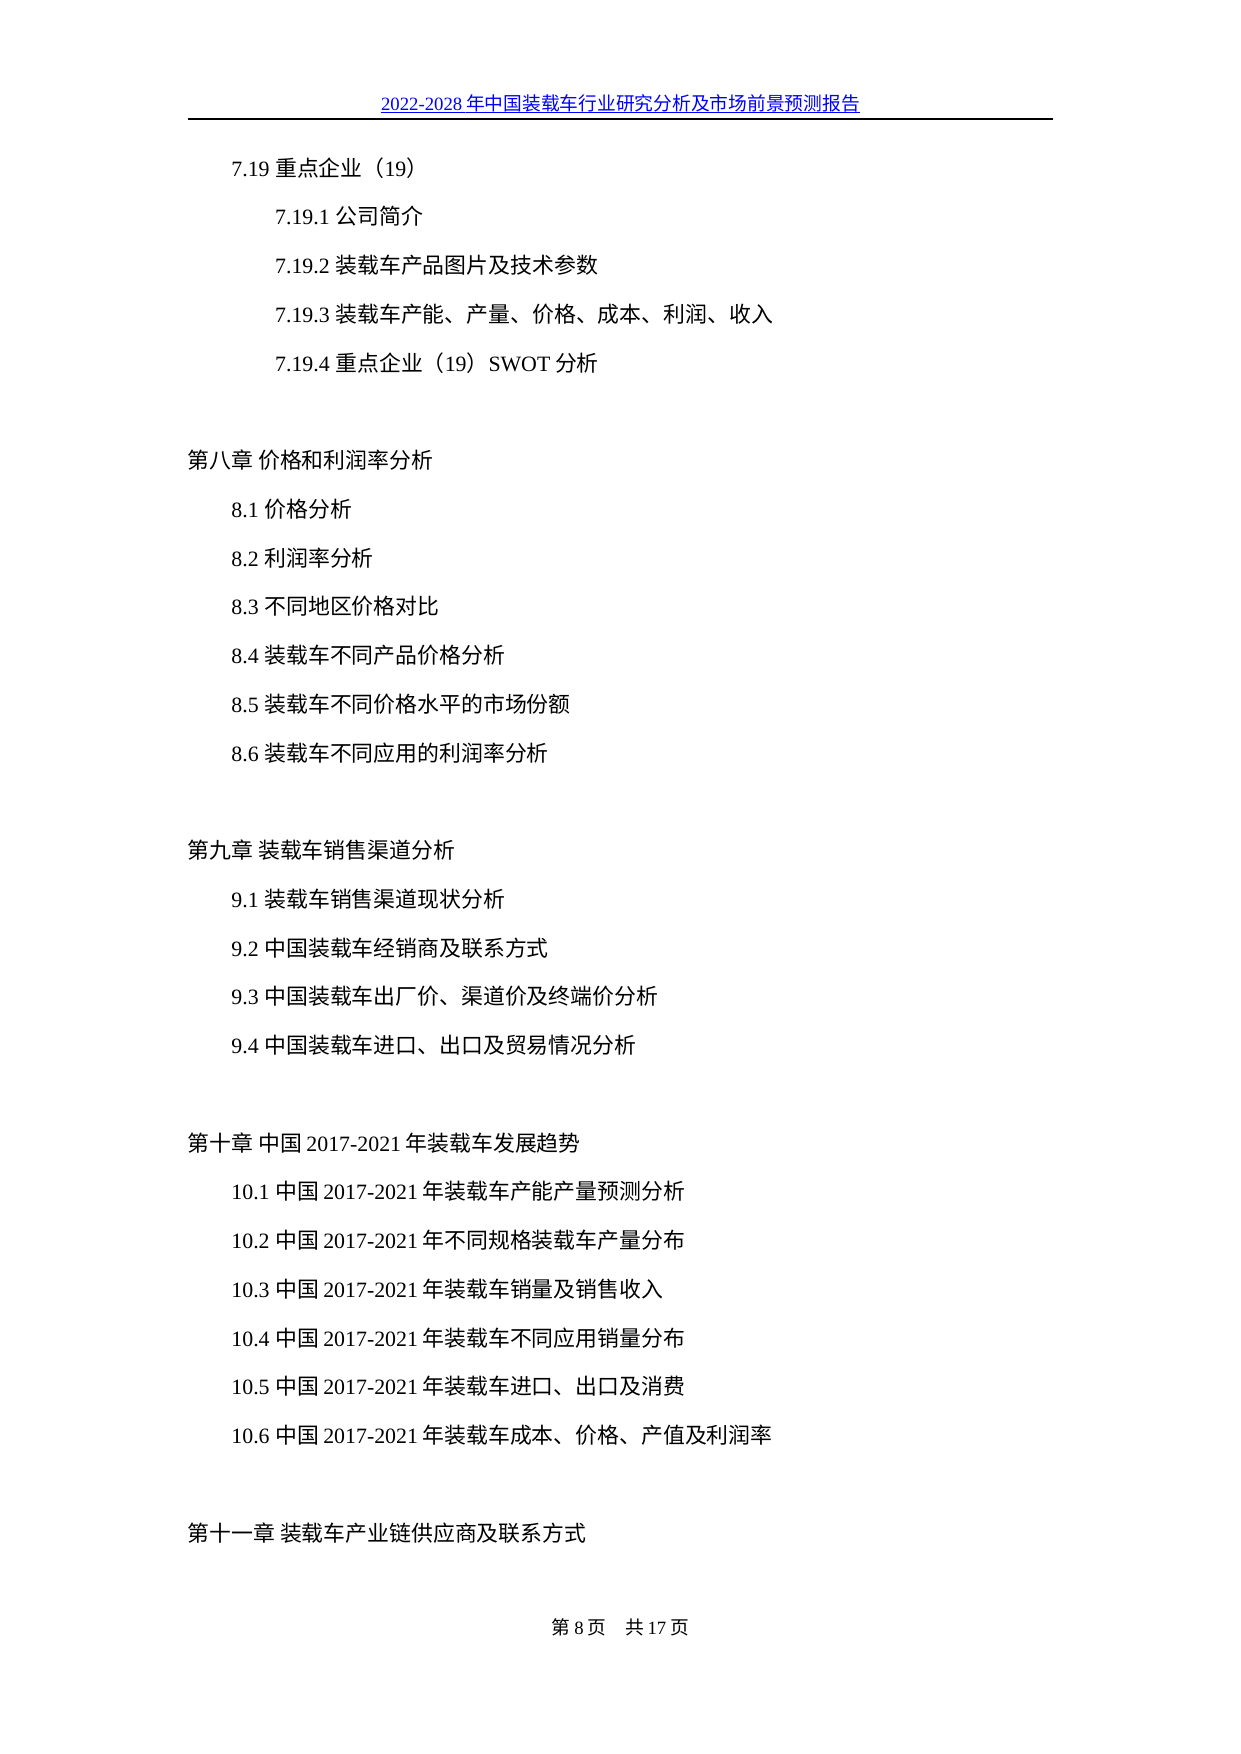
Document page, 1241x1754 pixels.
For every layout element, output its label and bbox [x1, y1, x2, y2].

text [187, 150, 1053, 1548]
